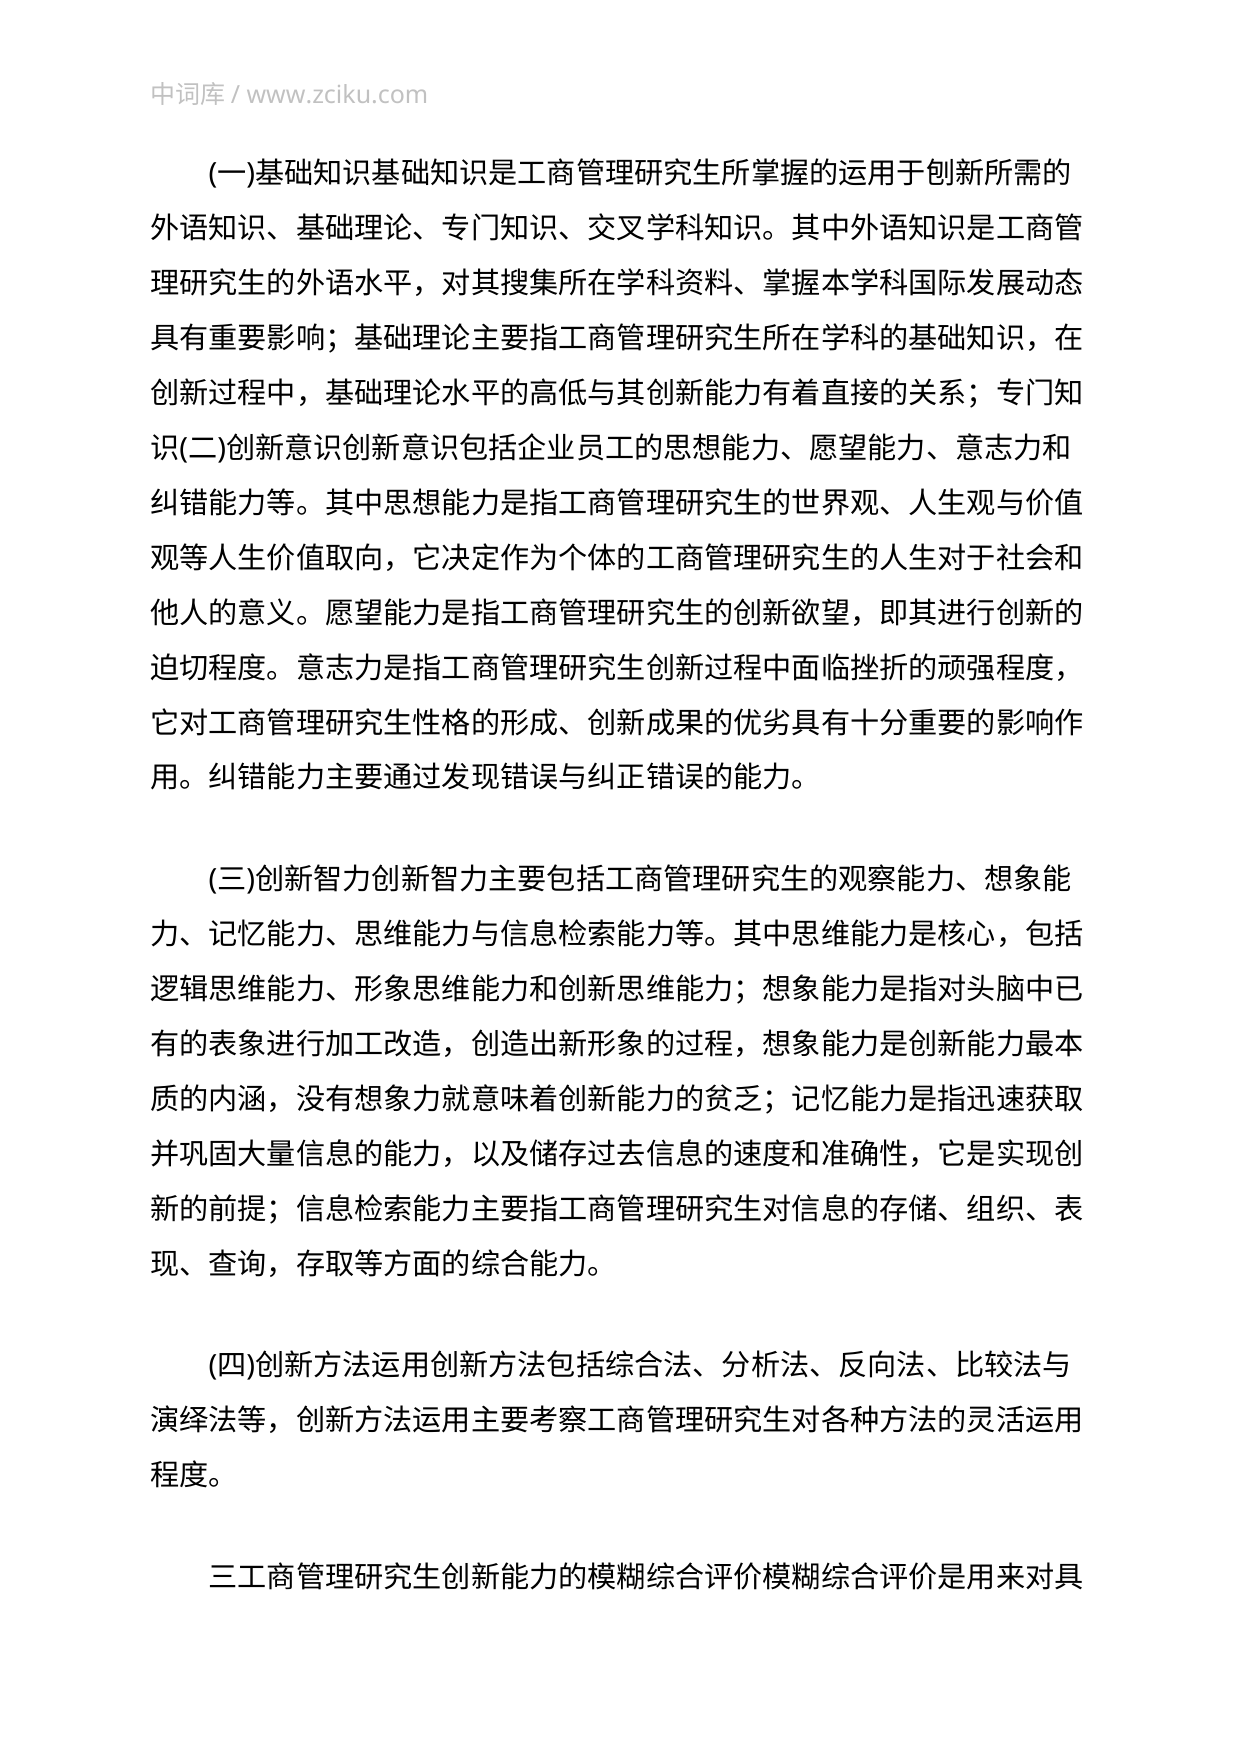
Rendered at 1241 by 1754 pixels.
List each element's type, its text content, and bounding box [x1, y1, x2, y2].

text (四)创新方法运用创新方法包括综合法、分析法、反向法、比较法与演绎法等，创新方法运用主要考察工商管理研究生对各种方法的灵活运用程度。 [150, 1342, 1090, 1494]
text (一)基础知识基础知识是工商管理研究生所掌握的运用于刨新所需的外语知识、基础理论、专门知识、交叉学科知识。其中外语知识是工商管理研究生的外语水平，对其搜集所在学科资料、掌握本学科国际发展动态具有重要影响；基础理论主要指工商管理研究生所在学科的基础知识，在创新过程中，基础理论水平的高低与其创新能力有着直接的关系；专门知识(二)创新意识创新意识包括企业员工的思想能力、愿望能力、意志力和纠错能力等。其中思想能力是指工商管理研究生的世界观、人生观与价值观等人生价值取向，它决定作为个体的工商管理研究生的人生对于社会和他人的意义。愿望能力是指工商管理研究生的创新欲望，即其进行创新的迫切程度。意志力是指工商管理研究生创新过程中面临挫折的顽强程度，它对工商管理研究生性格的形成、创新成果的优劣具有十分重要的影响作用。纠错能力主要通过发现错误与纠正错误的能力。 [150, 150, 1090, 796]
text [150, 1554, 1090, 1596]
text (三)创新智力创新智力主要包括工商管理研究生的观察能力、想象能力、记忆能力、思维能力与信息检索能力等。其中思维能力是核心，包括逻辑思维能力、形象思维能力和创新思维能力；想象能力是指对头脑中已有的表象进行加工改造，创造出新形象的过程，想象能力是创新能力最本质的内涵，没有想象力就意味着创新能力的贫乏；记忆能力是指迅速获取并巩固大量信息的能力，以及储存过去信息的速度和准确性，它是实现创新的前提；信息检索能力主要指工商管理研究生对信息的存储、组织、表现、查询，存取等方面的综合能力。 [150, 856, 1090, 1282]
